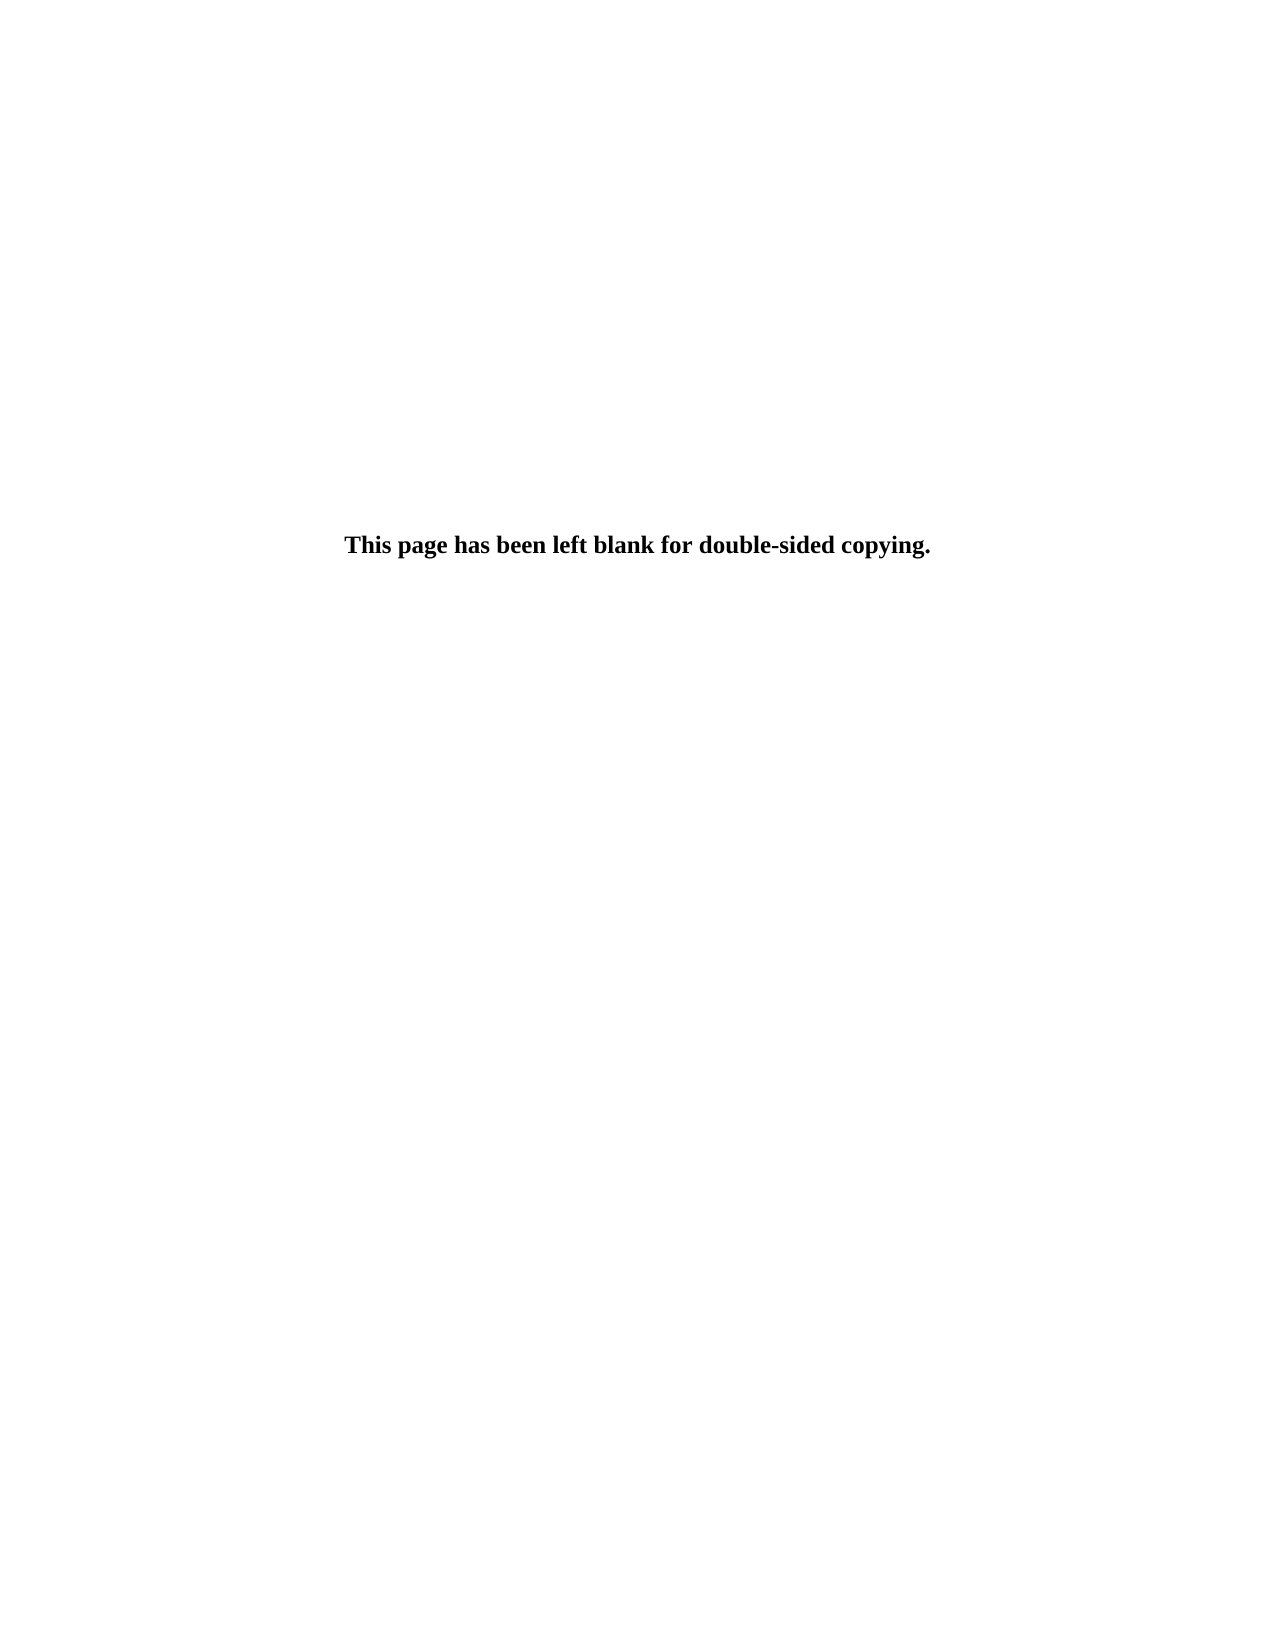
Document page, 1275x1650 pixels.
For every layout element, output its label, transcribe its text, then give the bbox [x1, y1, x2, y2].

text This page has been left blank for double-sided copying. [150, 530, 1125, 559]
